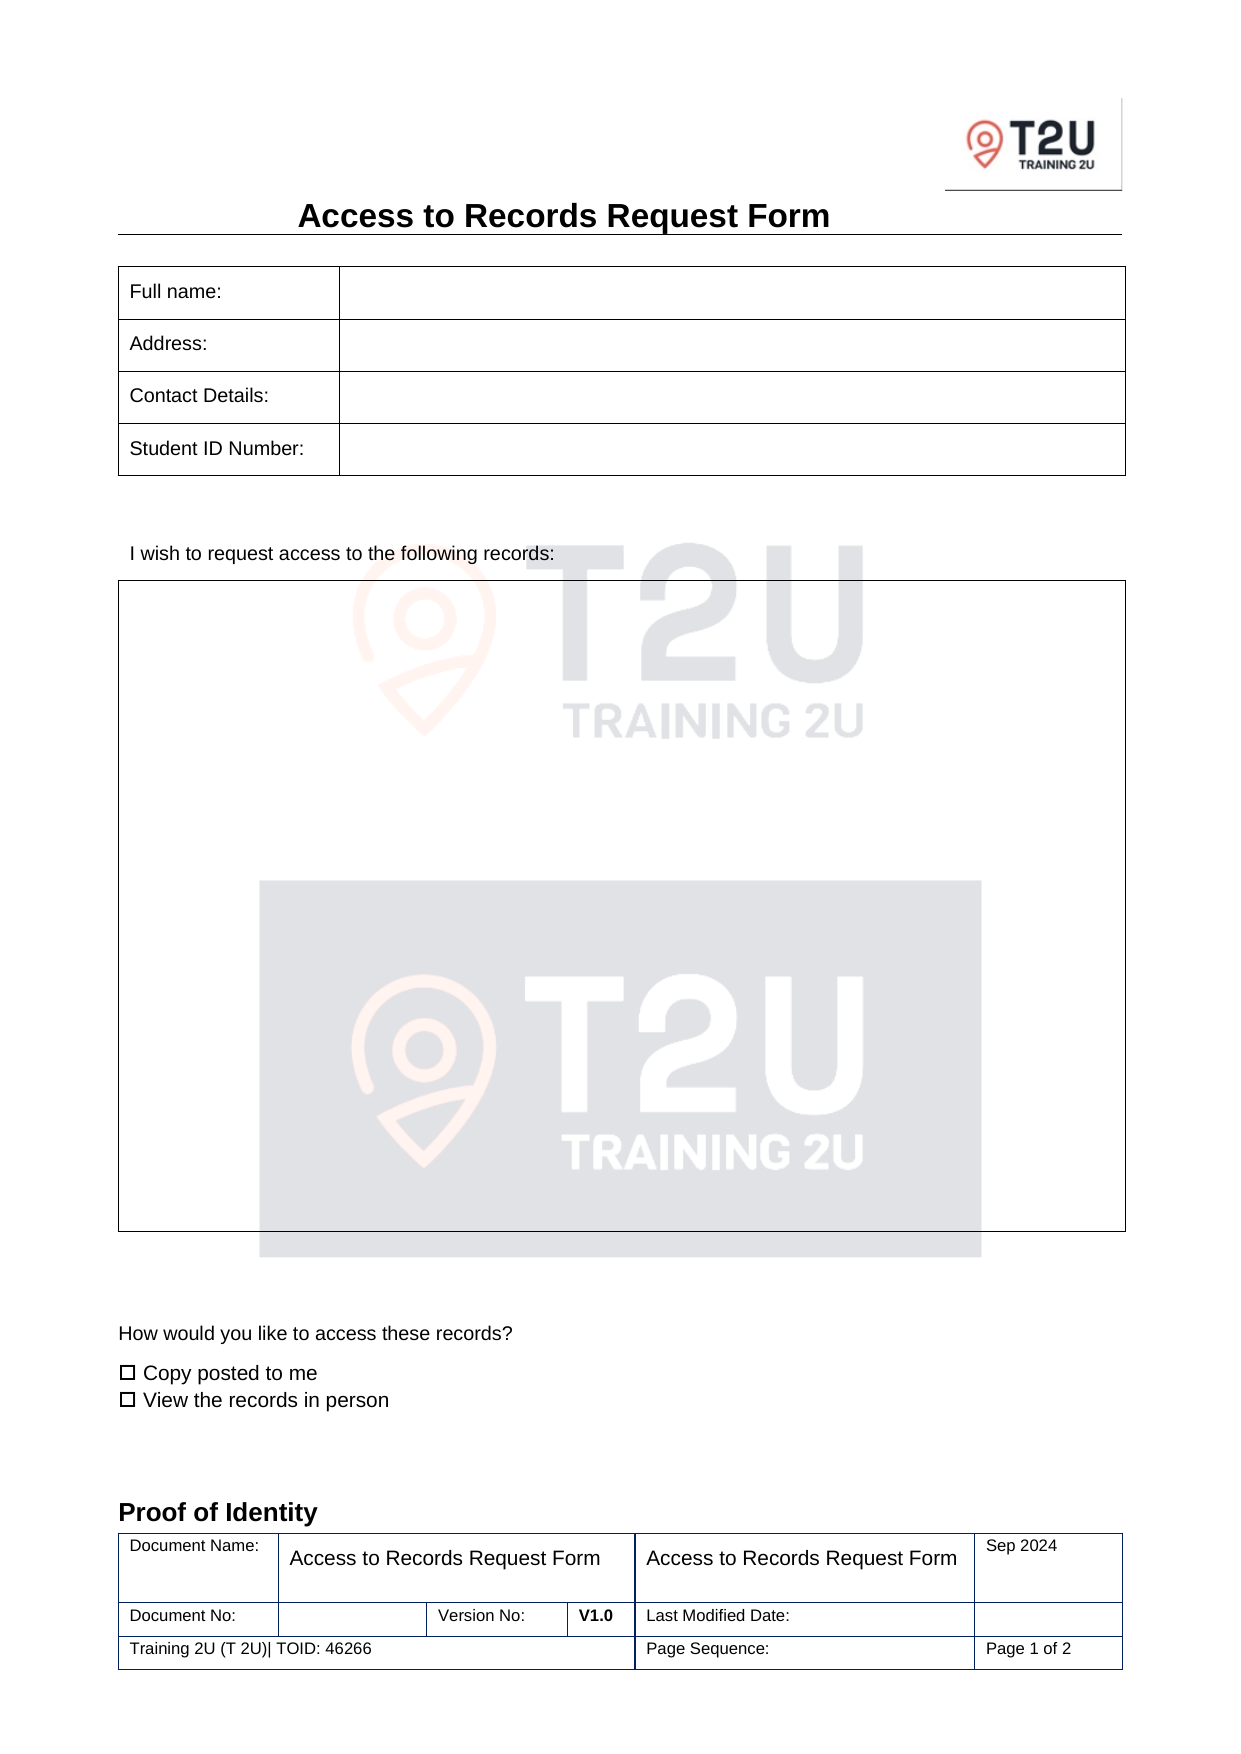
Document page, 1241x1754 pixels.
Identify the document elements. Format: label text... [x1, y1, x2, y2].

table_cell [340, 320, 1125, 371]
table_header I wish to request access to the following records: [118, 529, 1126, 580]
list Copy posted to me [118, 1360, 1122, 1384]
table_header Full name: [119, 267, 339, 318]
table_cell [119, 581, 1125, 1231]
list View the records in person [118, 1388, 1122, 1412]
table_cell [340, 424, 1125, 475]
table_cell Contact Details: [119, 372, 339, 423]
table_cell [340, 372, 1125, 423]
picture [945, 98, 1123, 191]
text How would you like to access these records? [118, 1322, 1122, 1344]
text Proof of Identity [118, 1497, 1122, 1527]
table_header [340, 267, 1125, 318]
table_cell Address: [119, 320, 339, 371]
table_cell Student ID Number: [119, 424, 339, 475]
